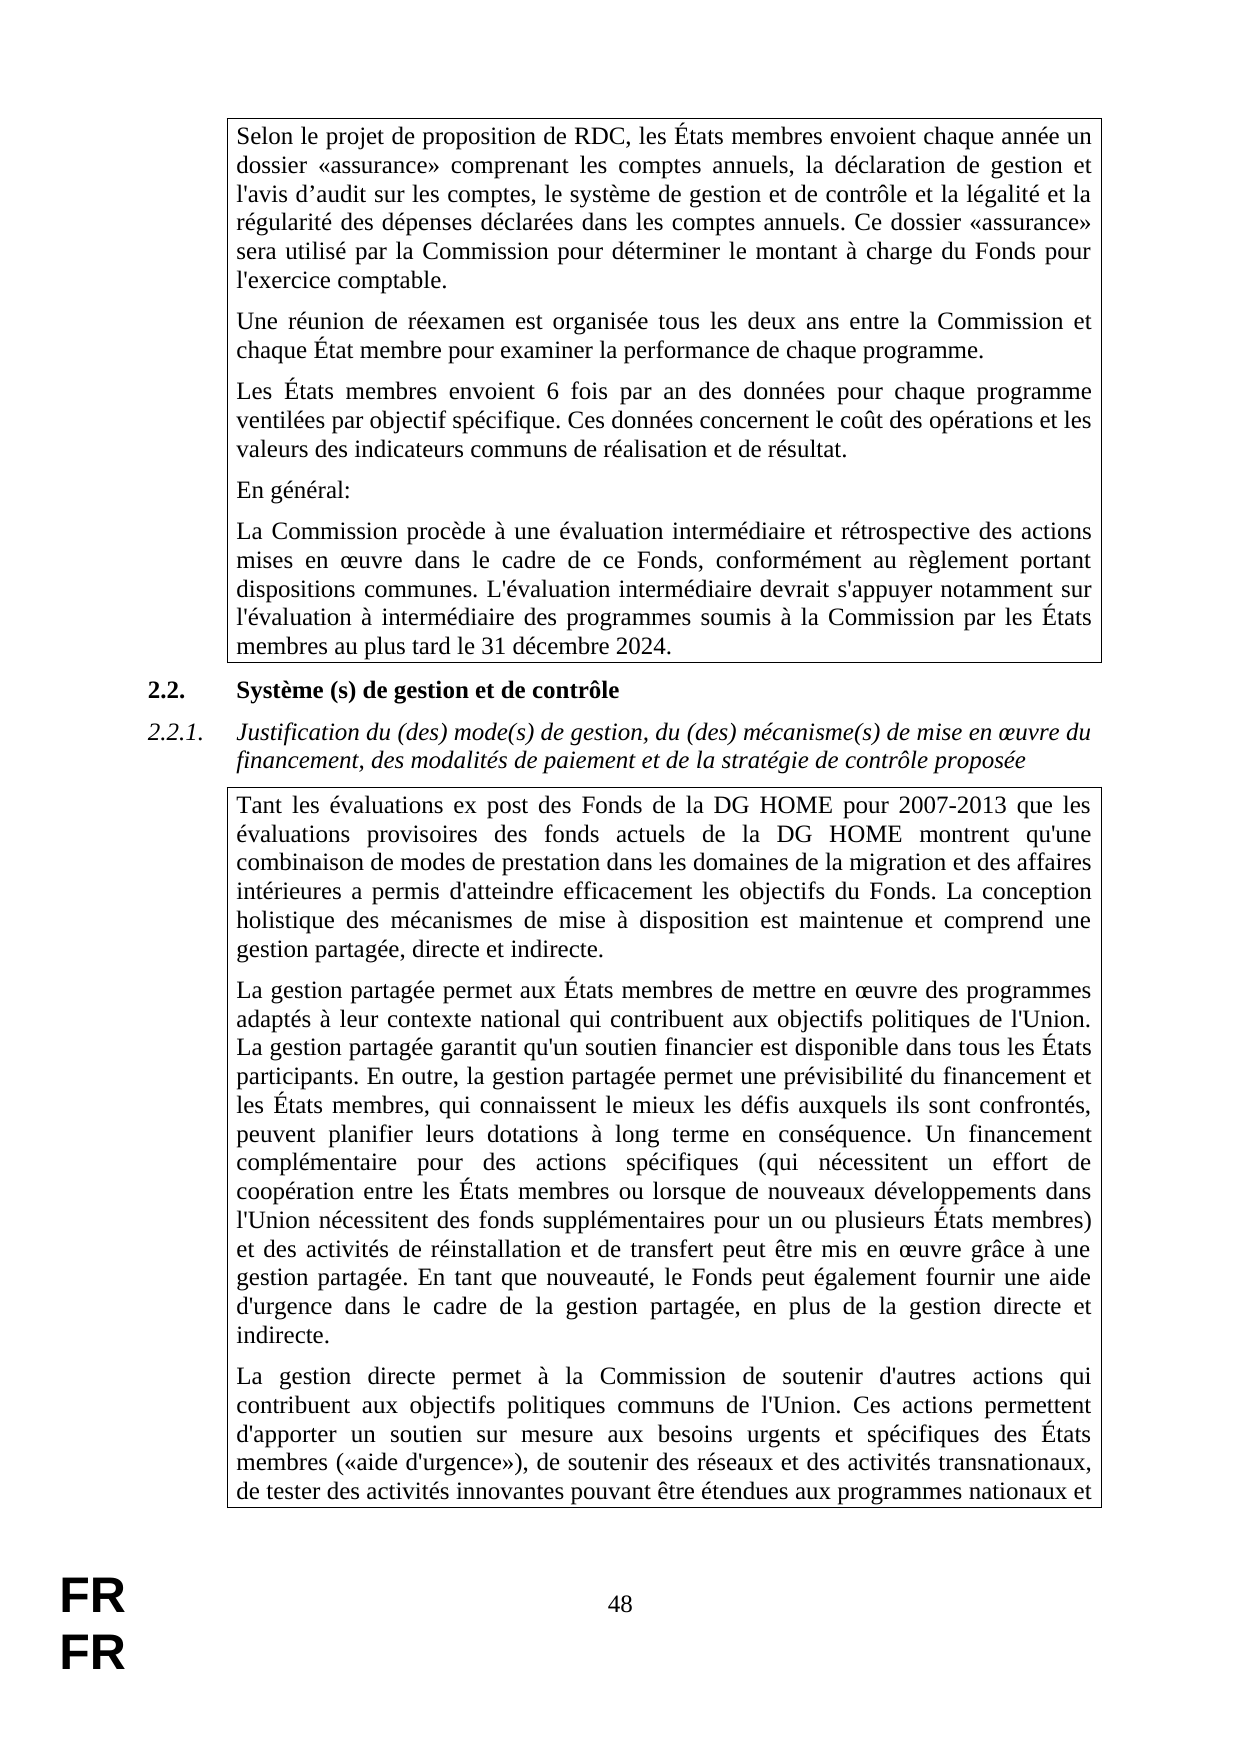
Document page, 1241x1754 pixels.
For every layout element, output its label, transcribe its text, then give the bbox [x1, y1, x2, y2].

text Une réunion de réexamen est organisée tous les deux ans entre la Commission et chaque État membre pour examiner la performance de chaque programme. [228, 303, 1101, 364]
text Tant les évaluations ex post des Fonds de la DG HOME pour 2007-2013 que les évaluations provisoires des fonds actuels de la DG HOME montrent qu'une combinaison de modes de prestation dans les domaines de la migration et des affaires intérieures a permis d'atteindre efficacement les objectifs du Fonds. La conception holistique des mécanismes de mise à disposition est maintenue et comprend une gestion partagée, directe et indirecte. [228, 788, 1101, 962]
text Selon le projet de proposition de RDC, les États membres envoient chaque année un dossier «assurance» comprenant les comptes annuels, la déclaration de gestion et l'avis d’audit sur les comptes, le système de gestion et de contrôle et la légalité et la régularité des dépenses déclarées dans les comptes annuels. Ce dossier «assurance» sera utilisé par la Commission pour déterminer le montant à charge du Fonds pour l'exercice comptable. [228, 119, 1101, 294]
subtitle 2.2. Système (s) de gestion et de contrôle [148, 676, 1092, 704]
text En général: [228, 472, 1101, 504]
text Les États membres envoient 6 fois par an des données pour chaque programme ventilées par objectif spécifique. Ces données concernent le coût des opérations et les valeurs des indicateurs communs de réalisation et de résultat. [228, 373, 1101, 462]
subtitle 2.2.1. Justification du (des) mode(s) de gestion, du (des) mécanisme(s) de mise en œuvre du financement, des modalités de paiement et de la stratégie de contrôle proposée [148, 717, 1092, 774]
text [228, 1358, 1101, 1507]
text La Commission procède à une évaluation intermédiaire et rétrospective des actions mises en œuvre dans le cadre de ce Fonds, conformément au règlement portant dispositions communes. L'évaluation intermédiaire devrait s'appuyer notamment sur l'évaluation à intermédiaire des programmes soumis à la Commission par les États membres au plus tard le 31 décembre 2024. [228, 513, 1101, 662]
text La gestion partagée permet aux États membres de mettre en œuvre des programmes adaptés à leur contexte national qui contribuent aux objectifs politiques de l'Union. La gestion partagée garantit qu'un soutien financier est disponible dans tous les États participants. En outre, la gestion partagée permet une prévisibilité du financement et les États membres, qui connaissent le mieux les défis auxquels ils sont confrontés, peuvent planifier leurs dotations à long terme en conséquence. Un financement complémentaire pour des actions spécifiques (qui nécessitent un effort de coopération entre les États membres ou lorsque de nouveaux développements dans l'Union nécessitent des fonds supplémentaires pour un ou plusieurs États membres) et des activités de réinstallation et de transfert peut être mis en œuvre grâce à une gestion partagée. En tant que nouveauté, le Fonds peut également fournir une aide d'urgence dans le cadre de la gestion partagée, en plus de la gestion directe et indirecte. [228, 972, 1101, 1349]
